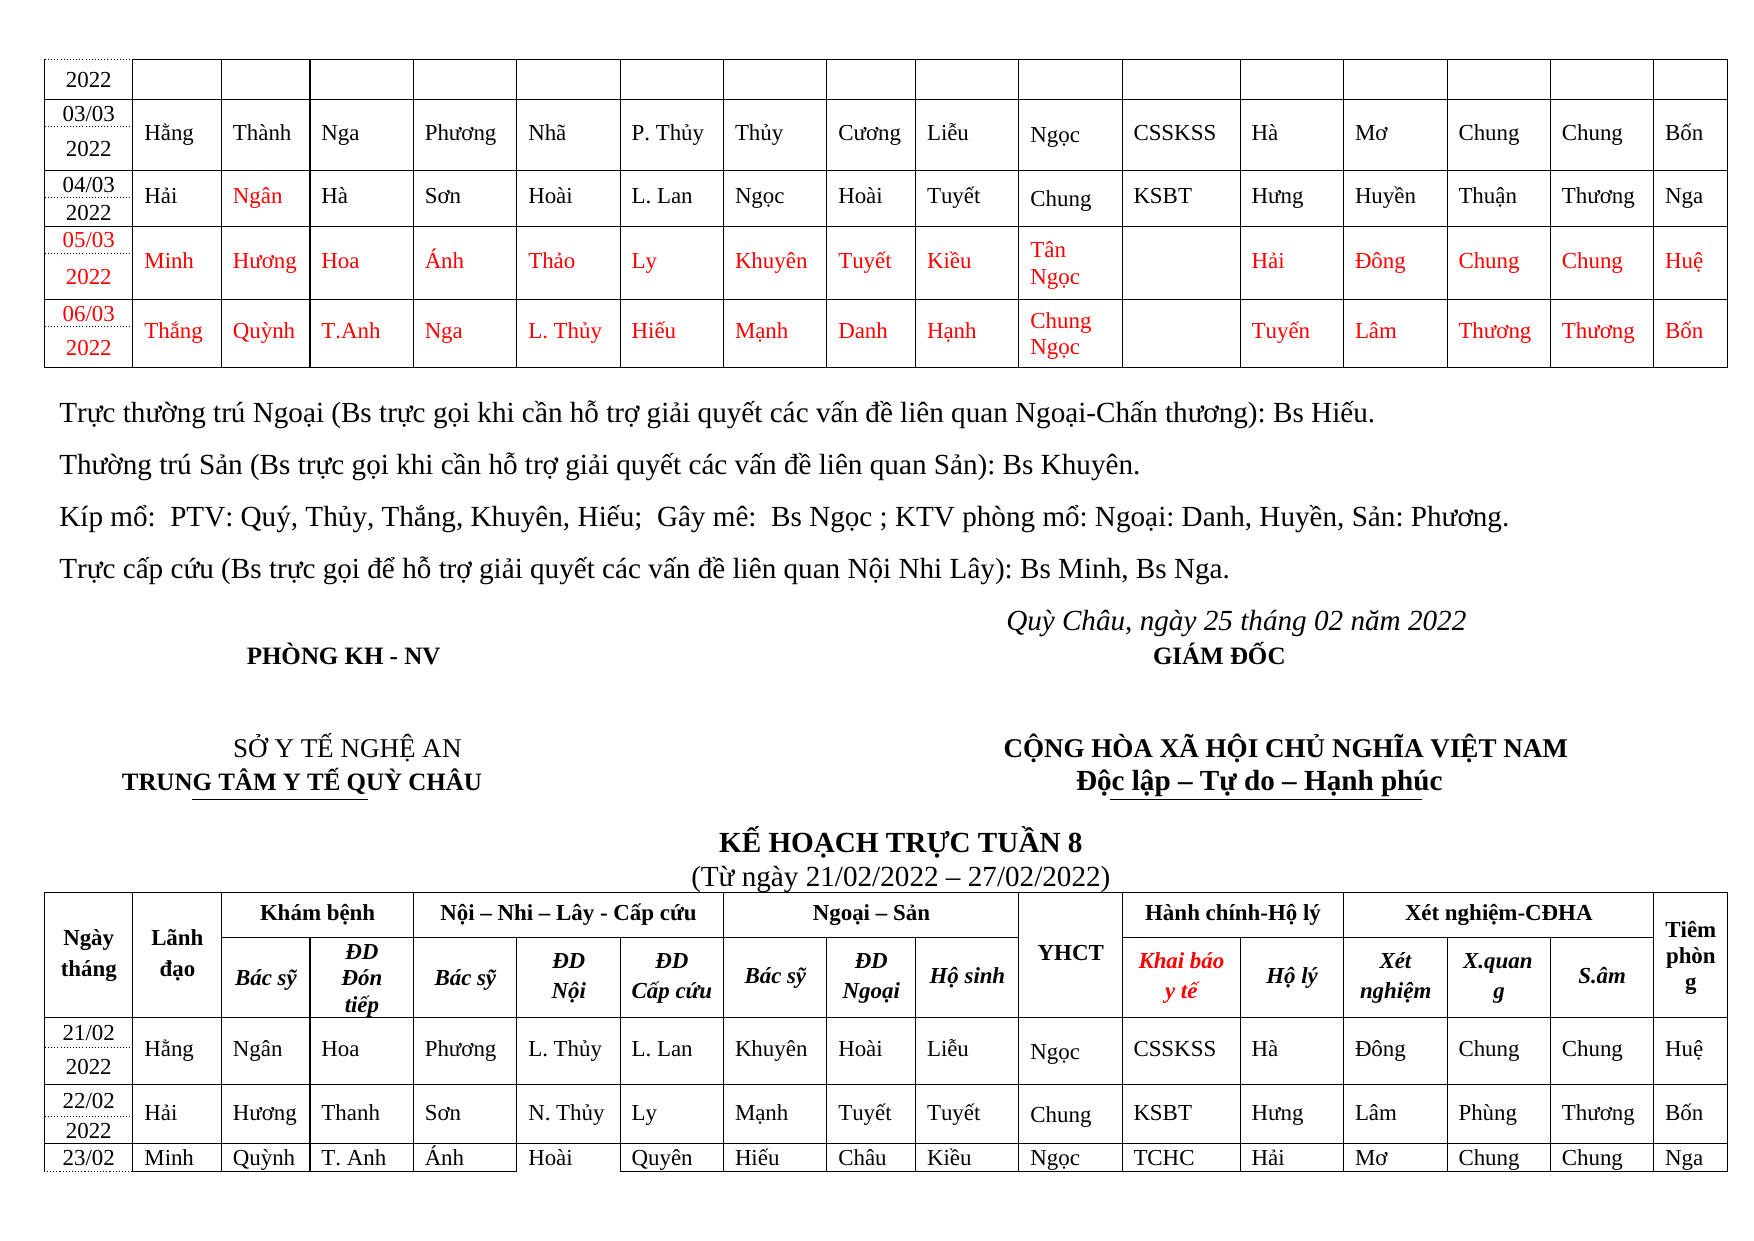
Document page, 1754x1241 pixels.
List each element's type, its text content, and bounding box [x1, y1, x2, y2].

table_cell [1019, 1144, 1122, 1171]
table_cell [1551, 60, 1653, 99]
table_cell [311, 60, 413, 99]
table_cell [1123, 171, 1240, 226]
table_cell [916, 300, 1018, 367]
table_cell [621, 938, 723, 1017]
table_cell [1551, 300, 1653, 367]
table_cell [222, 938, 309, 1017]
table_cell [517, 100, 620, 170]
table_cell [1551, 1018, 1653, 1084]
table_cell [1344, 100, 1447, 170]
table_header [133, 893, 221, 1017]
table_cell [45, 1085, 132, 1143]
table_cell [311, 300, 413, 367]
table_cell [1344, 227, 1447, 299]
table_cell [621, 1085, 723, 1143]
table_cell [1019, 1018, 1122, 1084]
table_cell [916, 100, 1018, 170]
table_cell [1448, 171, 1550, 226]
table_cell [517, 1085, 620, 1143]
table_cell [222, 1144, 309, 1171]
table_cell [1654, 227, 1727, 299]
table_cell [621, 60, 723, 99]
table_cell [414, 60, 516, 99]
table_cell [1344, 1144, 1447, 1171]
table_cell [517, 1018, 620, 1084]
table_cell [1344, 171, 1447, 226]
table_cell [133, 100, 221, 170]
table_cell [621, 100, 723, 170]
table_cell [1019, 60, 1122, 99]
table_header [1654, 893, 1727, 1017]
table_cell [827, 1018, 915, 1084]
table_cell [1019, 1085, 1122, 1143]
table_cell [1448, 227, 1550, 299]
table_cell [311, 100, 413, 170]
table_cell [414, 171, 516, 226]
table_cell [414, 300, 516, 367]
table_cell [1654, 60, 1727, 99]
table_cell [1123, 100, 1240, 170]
text TRUNG TÂM Y TẾ QUỲ CHÂU Độc lập – Tự do – Hạnh phúc [59, 763, 1742, 796]
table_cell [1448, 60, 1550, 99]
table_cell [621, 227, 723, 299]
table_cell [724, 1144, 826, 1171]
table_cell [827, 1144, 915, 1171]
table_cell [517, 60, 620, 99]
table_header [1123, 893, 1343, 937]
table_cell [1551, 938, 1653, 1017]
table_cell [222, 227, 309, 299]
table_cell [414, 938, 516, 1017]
text SỞ Y TẾ NGHỆ AN CỘNG HÒA XÃ HỘI CHỦ NGHĨA VIỆT NAM [59, 732, 1742, 763]
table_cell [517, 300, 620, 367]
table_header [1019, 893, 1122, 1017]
text Kíp mổ: PTV: Quý, Thủy, Thắng, Khuyên, Hiếu; Gây mê: Bs Ngọc ; KTV phòng mổ: Ngoại: Danh, Huyền, Sản: Phương. [59, 484, 1742, 537]
text Trực thường trú Ngoại (Bs trực gọi khi cần hỗ trợ giải quyết các vấn đề liên quan Ngoại-Chấn thương): Bs Hiếu. [59, 380, 1742, 432]
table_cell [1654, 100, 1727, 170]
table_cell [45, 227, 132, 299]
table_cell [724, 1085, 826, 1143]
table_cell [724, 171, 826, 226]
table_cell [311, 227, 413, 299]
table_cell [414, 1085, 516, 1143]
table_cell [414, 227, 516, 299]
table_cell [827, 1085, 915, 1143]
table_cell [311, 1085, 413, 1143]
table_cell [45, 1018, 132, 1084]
text Trực cấp cứu (Bs trực gọi để hỗ trợ giải quyết các vấn đề liên quan Nội Nhi Lây): Bs Minh, Bs Nga. Quỳ Châu, ngày 25 tháng 02 năm 2022 [59, 537, 1742, 641]
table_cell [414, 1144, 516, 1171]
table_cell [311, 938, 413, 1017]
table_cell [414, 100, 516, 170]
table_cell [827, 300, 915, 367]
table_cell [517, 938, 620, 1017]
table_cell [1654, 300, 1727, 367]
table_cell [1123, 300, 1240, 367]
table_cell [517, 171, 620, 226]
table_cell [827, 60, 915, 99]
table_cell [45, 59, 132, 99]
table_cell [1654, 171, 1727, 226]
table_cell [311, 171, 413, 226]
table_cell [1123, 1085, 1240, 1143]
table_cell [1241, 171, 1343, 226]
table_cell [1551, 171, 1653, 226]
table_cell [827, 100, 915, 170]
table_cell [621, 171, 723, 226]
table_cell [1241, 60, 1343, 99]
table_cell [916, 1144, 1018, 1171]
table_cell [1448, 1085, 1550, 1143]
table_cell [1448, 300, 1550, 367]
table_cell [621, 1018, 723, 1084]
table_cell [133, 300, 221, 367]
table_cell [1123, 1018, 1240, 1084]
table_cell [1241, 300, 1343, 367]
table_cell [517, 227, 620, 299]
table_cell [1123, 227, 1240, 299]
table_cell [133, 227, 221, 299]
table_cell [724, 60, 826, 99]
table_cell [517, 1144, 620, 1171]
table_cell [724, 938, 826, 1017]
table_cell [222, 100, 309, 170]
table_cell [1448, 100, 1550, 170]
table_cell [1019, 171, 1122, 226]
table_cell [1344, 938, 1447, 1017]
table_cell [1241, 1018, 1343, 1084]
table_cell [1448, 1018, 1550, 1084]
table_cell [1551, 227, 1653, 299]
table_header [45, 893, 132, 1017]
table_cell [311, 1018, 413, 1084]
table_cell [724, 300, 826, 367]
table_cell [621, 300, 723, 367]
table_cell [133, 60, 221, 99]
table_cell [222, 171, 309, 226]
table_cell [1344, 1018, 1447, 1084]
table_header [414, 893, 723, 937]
text KẾ HOẠCH TRỰC TUẦN 8 [59, 825, 1742, 859]
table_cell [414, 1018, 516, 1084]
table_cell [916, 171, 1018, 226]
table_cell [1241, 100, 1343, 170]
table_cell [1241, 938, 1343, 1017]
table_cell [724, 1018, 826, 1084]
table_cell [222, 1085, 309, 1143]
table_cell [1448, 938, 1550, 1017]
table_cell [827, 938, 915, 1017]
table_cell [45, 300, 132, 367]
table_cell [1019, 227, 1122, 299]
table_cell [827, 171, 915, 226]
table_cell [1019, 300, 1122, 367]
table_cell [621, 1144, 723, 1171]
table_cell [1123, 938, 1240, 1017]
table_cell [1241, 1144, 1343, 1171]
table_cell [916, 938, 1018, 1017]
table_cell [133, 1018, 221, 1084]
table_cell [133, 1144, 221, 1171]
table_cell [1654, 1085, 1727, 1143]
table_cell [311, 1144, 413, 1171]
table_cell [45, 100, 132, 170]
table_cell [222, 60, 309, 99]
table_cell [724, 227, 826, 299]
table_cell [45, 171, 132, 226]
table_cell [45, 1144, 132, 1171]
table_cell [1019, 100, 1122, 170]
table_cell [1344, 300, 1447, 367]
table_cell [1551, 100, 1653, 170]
text Thường trú Sản (Bs trực gọi khi cần hỗ trợ giải quyết các vấn đề liên quan Sản): Bs Khuyên. [59, 432, 1742, 484]
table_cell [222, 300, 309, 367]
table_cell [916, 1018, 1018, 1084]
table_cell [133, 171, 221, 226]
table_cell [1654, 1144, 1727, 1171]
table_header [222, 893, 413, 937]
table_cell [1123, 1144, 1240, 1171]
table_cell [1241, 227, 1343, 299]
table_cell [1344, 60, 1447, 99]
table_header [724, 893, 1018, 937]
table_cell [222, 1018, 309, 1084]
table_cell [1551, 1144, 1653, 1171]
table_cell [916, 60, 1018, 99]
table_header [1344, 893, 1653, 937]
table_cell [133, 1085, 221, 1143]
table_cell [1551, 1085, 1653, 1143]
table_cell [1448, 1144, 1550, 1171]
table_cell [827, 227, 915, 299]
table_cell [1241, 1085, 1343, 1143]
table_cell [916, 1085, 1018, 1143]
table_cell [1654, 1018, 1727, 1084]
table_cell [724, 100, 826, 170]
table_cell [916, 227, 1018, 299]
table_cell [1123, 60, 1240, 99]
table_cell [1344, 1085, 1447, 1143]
text (Từ ngày 21/02/2022 – 27/02/2022) [59, 859, 1742, 892]
text PHÒNG KH - NV GIÁM ĐỐC [59, 641, 1742, 669]
